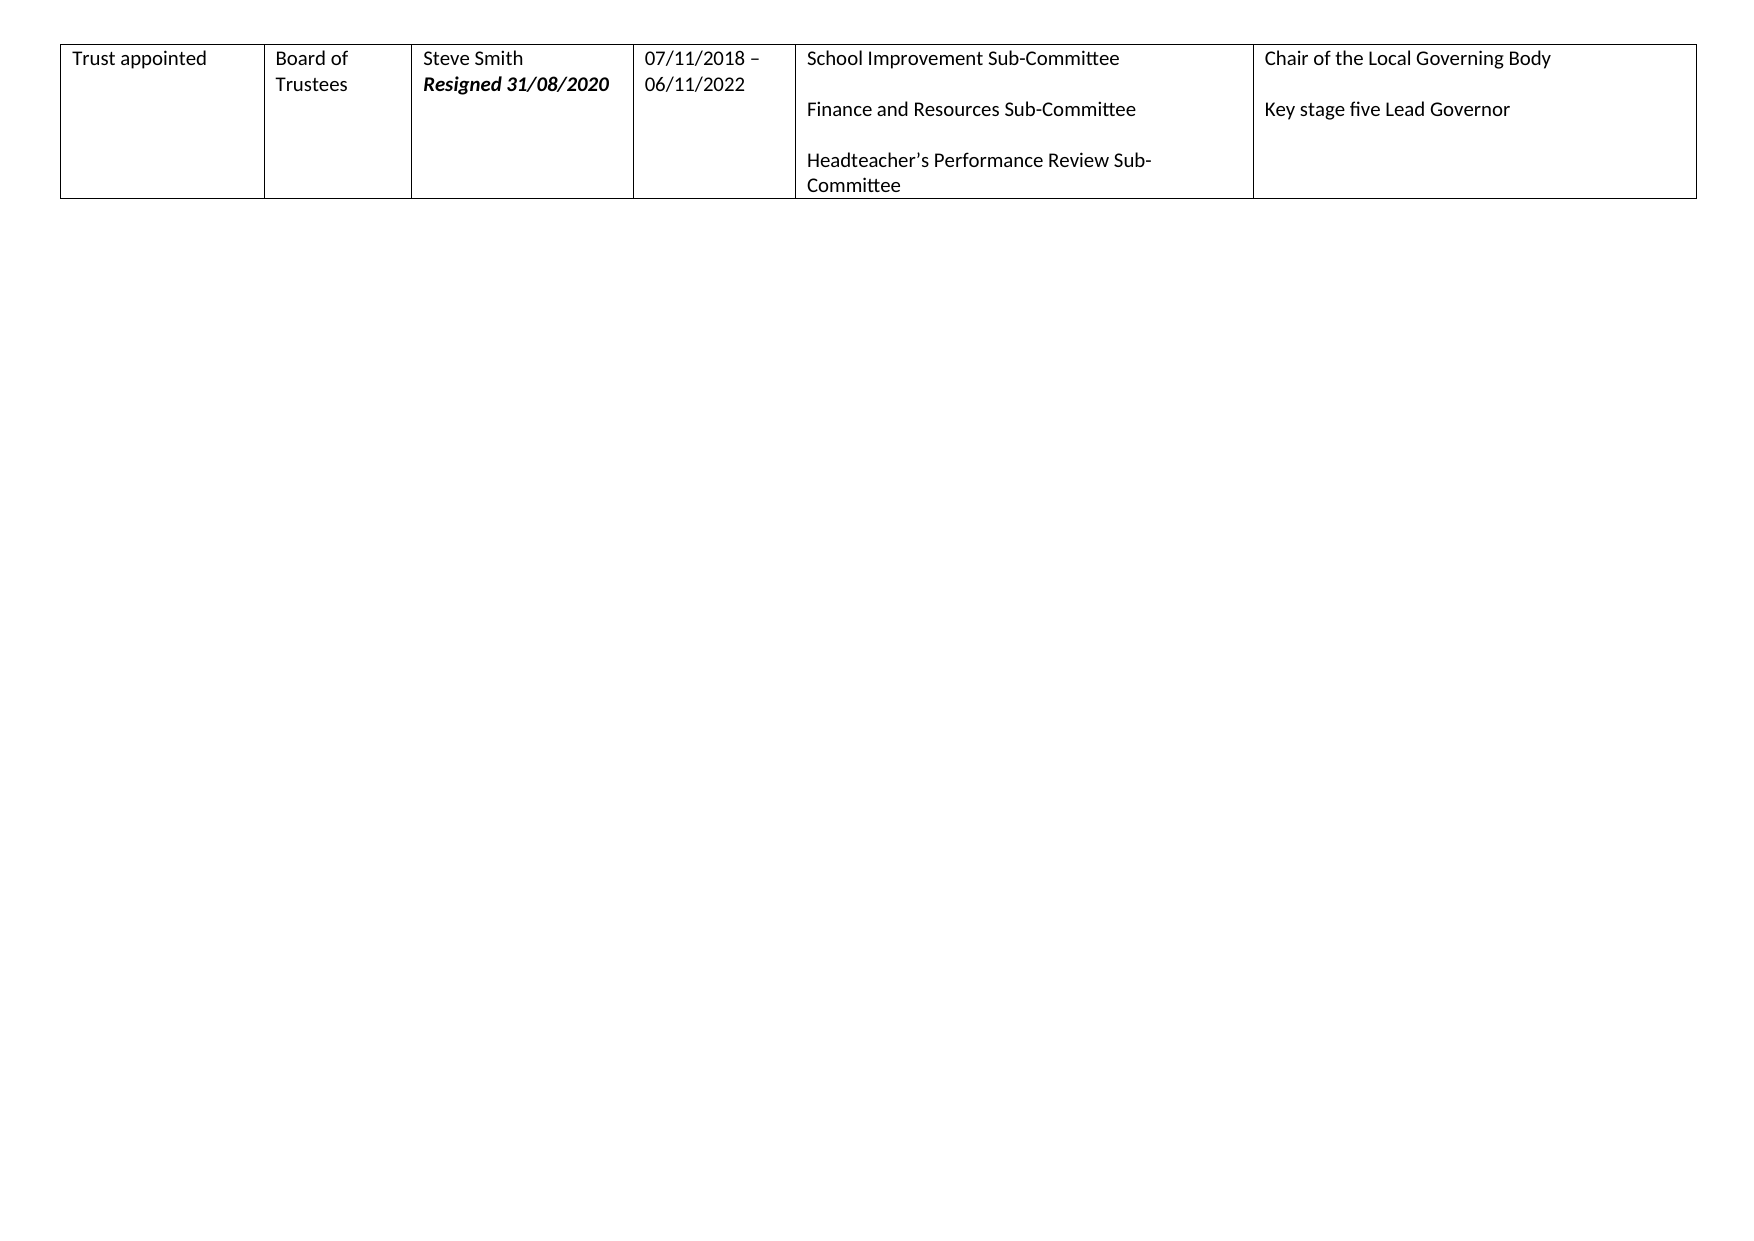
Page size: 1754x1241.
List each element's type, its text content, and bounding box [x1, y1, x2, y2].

table_cell Board of Trustees [265, 45, 411, 198]
table_cell Trust appointed [61, 45, 264, 198]
table_cell Steve Smith Resigned 31/08/2020 [412, 45, 633, 198]
table_cell Chair of the Local Governing Body Key stage five Lead Governor [1254, 45, 1696, 198]
table_cell School Improvement Sub-Committee Finance and Resources Sub-Committee Headteacher’s Performance Review Sub-Committee [796, 45, 1253, 198]
table_cell 07/11/2018 – 06/11/2022 [634, 45, 795, 198]
